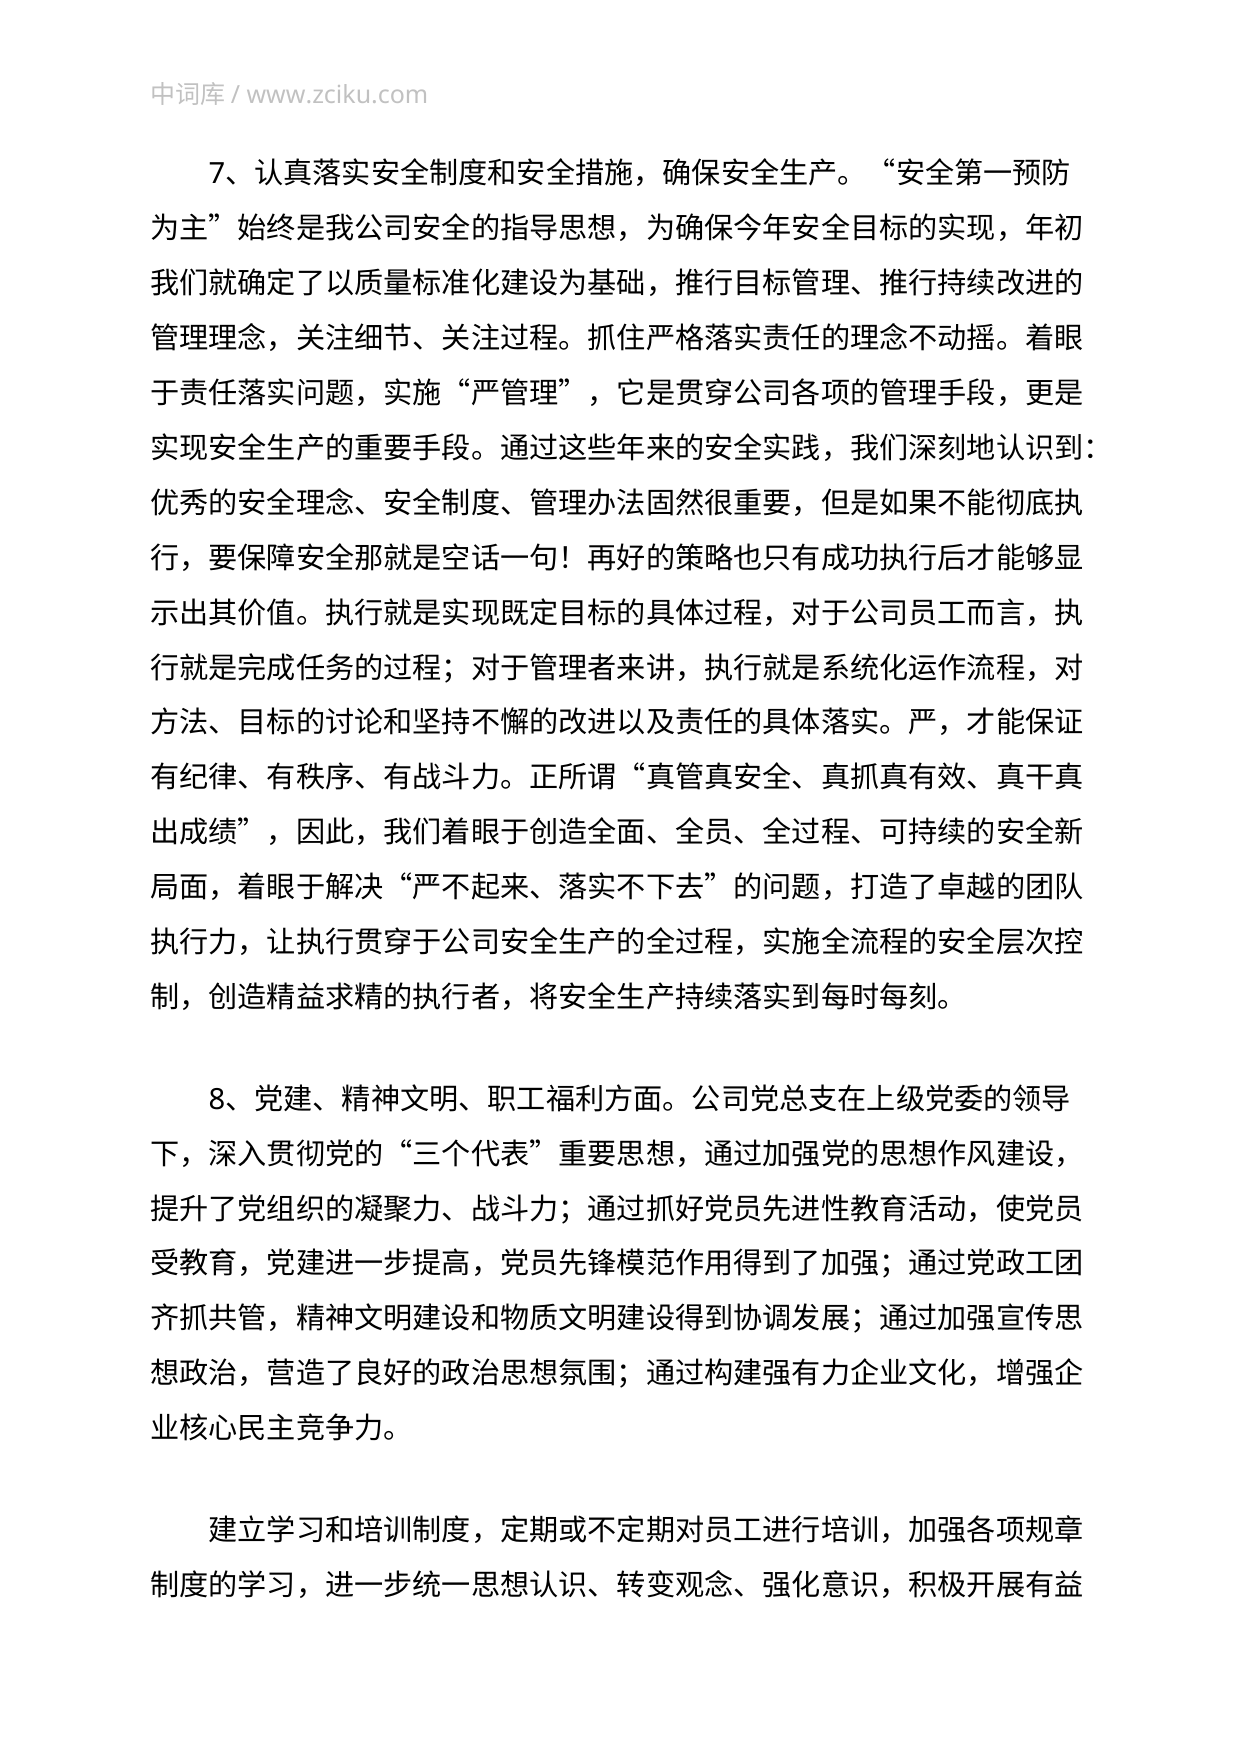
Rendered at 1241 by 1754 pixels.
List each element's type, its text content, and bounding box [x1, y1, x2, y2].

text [150, 1507, 1090, 1604]
text 7、认真落实安全制度和安全措施，确保安全生产。“安全第一预防为主”始终是我公司安全的指导思想，为确保今年安全目标的实现，年初我们就确定了以质量标准化建设为基础，推行目标管理、推行持续改进的管理理念，关注细节、关注过程。抓住严格落实责任的理念不动摇。着眼于责任落实问题，实施“严管理”，它是贯穿公司各项的管理手段，更是实现安全生产的重要手段。通过这些年来的安全实践，我们深刻地认识到：优秀的安全理念、安全制度、管理办法固然很重要，但是如果不能彻底执行，要保障安全那就是空话一句！再好的策略也只有成功执行后才能够显示出其价值。执行就是实现既定目标的具体过程，对于公司员工而言，执行就是完成任务的过程；对于管理者来讲，执行就是系统化运作流程，对方法、目标的讨论和坚持不懈的改进以及责任的具体落实。严，才能保证有纪律、有秩序、有战斗力。正所谓“真管真安全、真抓真有效、真干真出成绩”，因此，我们着眼于创造全面、全员、全过程、可持续的安全新局面，着眼于解决“严不起来、落实不下去”的问题，打造了卓越的团队执行力，让执行贯穿于公司安全生产的全过程，实施全流程的安全层次控制，创造精益求精的执行者，将安全生产持续落实到每时每刻。 [150, 150, 1090, 1016]
text 8、党建、精神文明、职工福利方面。公司党总支在上级党委的领导下，深入贯彻党的“三个代表”重要思想，通过加强党的思想作风建设，提升了党组织的凝聚力、战斗力；通过抓好党员先进性教育活动，使党员受教育，党建进一步提高，党员先锋模范作用得到了加强；通过党政工团齐抓共管，精神文明建设和物质文明建设得到协调发展；通过加强宣传思想政治，营造了良好的政治思想氛围；通过构建强有力企业文化，增强企业核心民主竞争力。 [150, 1075, 1090, 1447]
